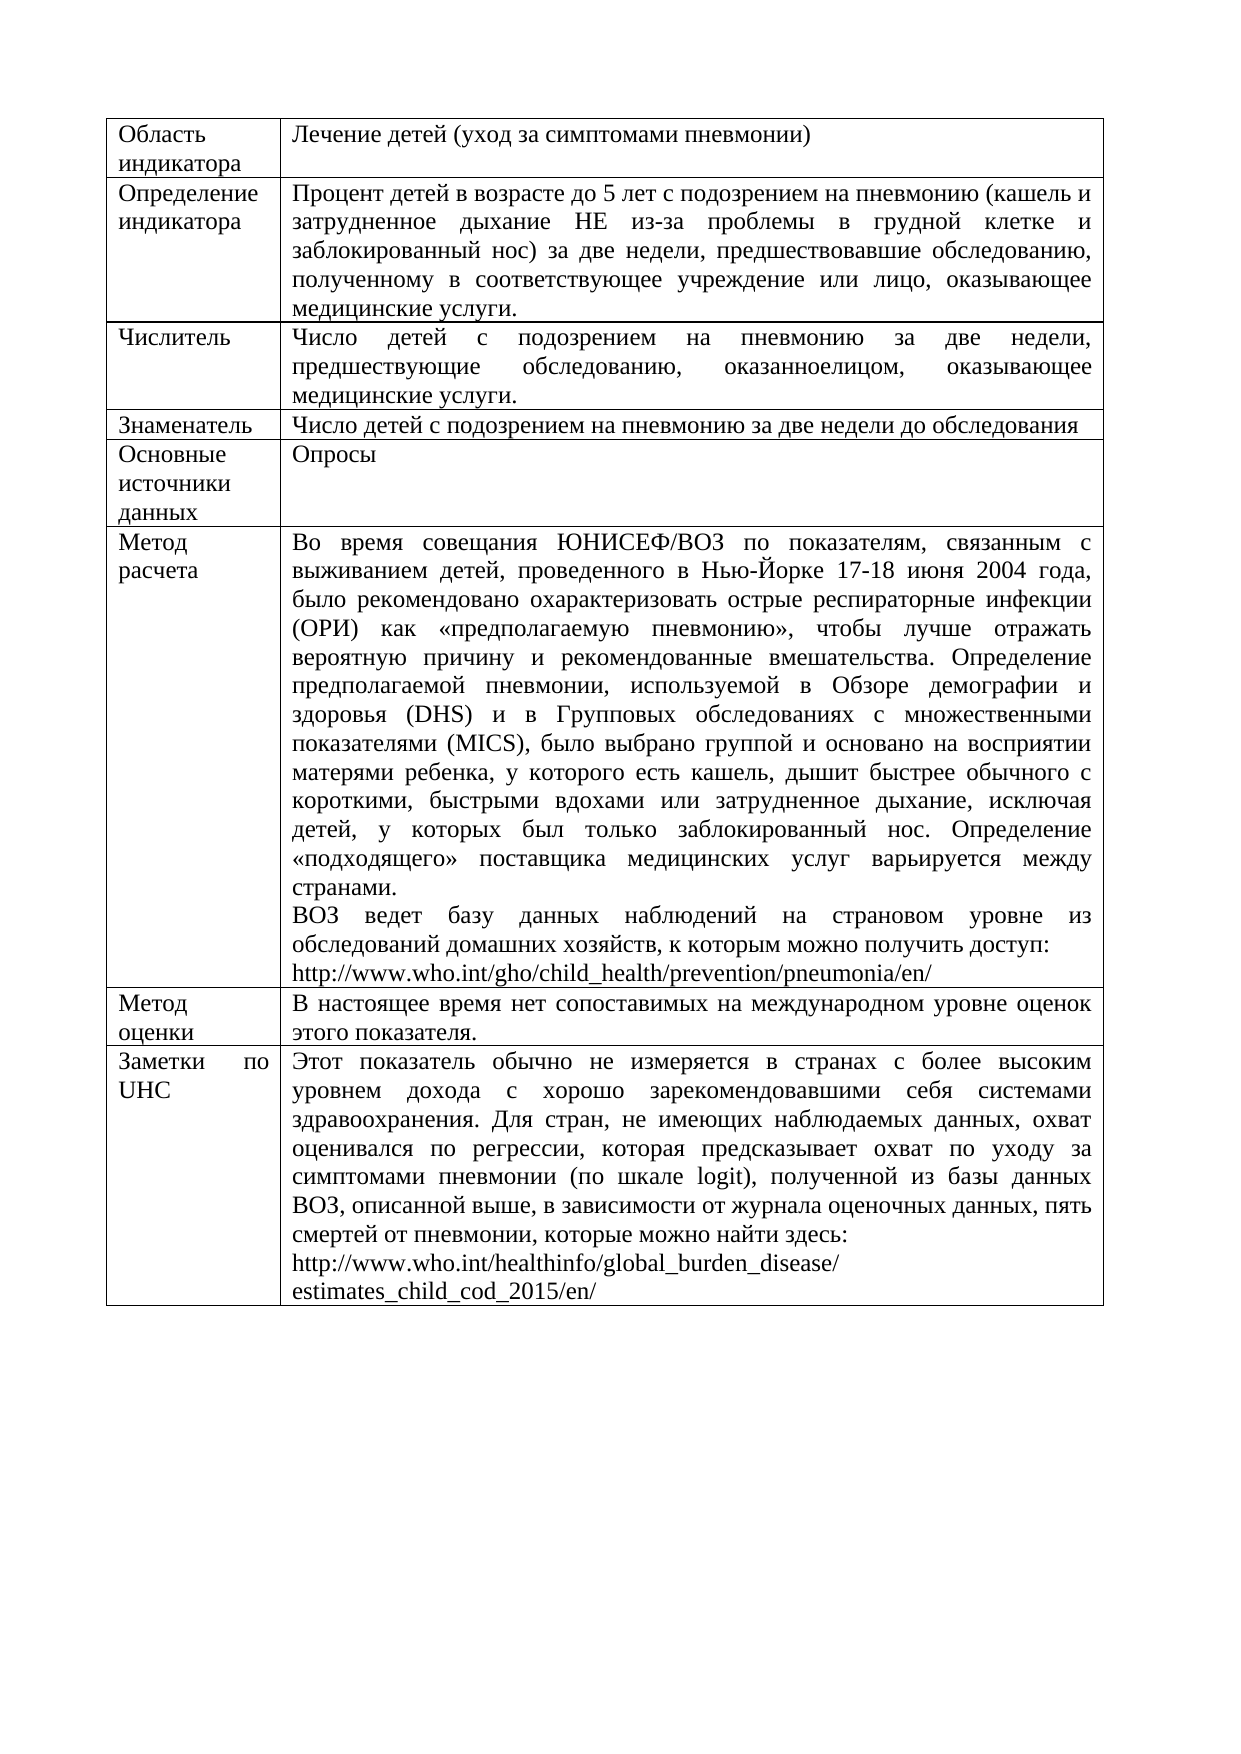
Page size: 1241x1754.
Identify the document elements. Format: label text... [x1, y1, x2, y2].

table_cell Определение индикатора [107, 178, 280, 321]
table_cell Знаменатель [107, 410, 280, 438]
table_cell Число детей с подозрением на пневмонию за две недели, предшествующие обследованию, оказанноелицом, оказывающее медицинские услуги. [281, 323, 1103, 409]
table_cell Заметки по UHC [107, 1046, 280, 1305]
table_cell Метод расчета [107, 527, 280, 987]
table_cell Процент детей в возрасте до 5 лет с подозрением на пневмонию (кашель и затрудненное дыхание НЕ из-за проблемы в грудной клетке и заблокированный нос) за две недели, предшествовавшие обследованию, полученному в соответствующее учреждение или лицо, оказывающее медицинские услуги. [281, 178, 1103, 321]
table_cell Основные источники данных [107, 440, 280, 526]
table_header Лечение детей (уход за симптомами пневмонии) [281, 119, 1103, 177]
table_cell Число детей с подозрением на пневмонию за две недели до обследования [281, 410, 1103, 438]
table_header Область индикатора [107, 119, 280, 177]
table_cell В настоящее время нет сопоставимых на международном уровне оценок этого показателя. [281, 988, 1103, 1045]
table_cell Числитель [107, 323, 280, 409]
table_cell Метод оценки [107, 988, 280, 1045]
table_cell Опросы [281, 440, 1103, 526]
table_cell Во время совещания ЮНИСЕФ/ВОЗ по показателям, связанным с выживанием детей, проведенного в Нью-Йорке 17-18 июня 2004 года, было рекомендовано охарактеризовать острые респираторные инфекции (ОРИ) как «предполагаемую пневмонию», чтобы лучше отражать вероятную причину и рекомендованные вмешательства. Определение предполагаемой пневмонии, используемой в Обзоре демографии и здоровья (DHS) и в Групповых обследованиях с множественными показателями (MICS), было выбрано группой и основано на восприятии матерями ребенка, у которого есть кашель, дышит быстрее обычного с короткими, быстрыми вдохами или затрудненное дыхание, исключая детей, у которых был только заблокированный нос. Определение «подходящего» поставщика медицинских услуг варьируется между странами. ВОЗ ведет базу данных наблюдений на страновом уровне из обследований домашних хозяйств, к которым можно получить доступ: http://www.who.int/gho/child_health/prevention/pneumonia/en/ [281, 527, 1103, 987]
table_cell Этот показатель обычно не измеряется в странах с более высоким уровнем дохода с хорошо зарекомендовавшими себя системами здравоохранения. Для стран, не имеющих наблюдаемых данных, охват оценивался по регрессии, которая предсказывает охват по уходу за симптомами пневмонии (по шкале logit), полученной из базы данных ВОЗ, описанной выше, в зависимости от журнала оценочных данных, пять смертей от пневмонии, которые можно найти здесь: http://www.who.int/healthinfo/global_burden_disease/estimates_child_cod_2015/en/ [281, 1046, 1103, 1305]
